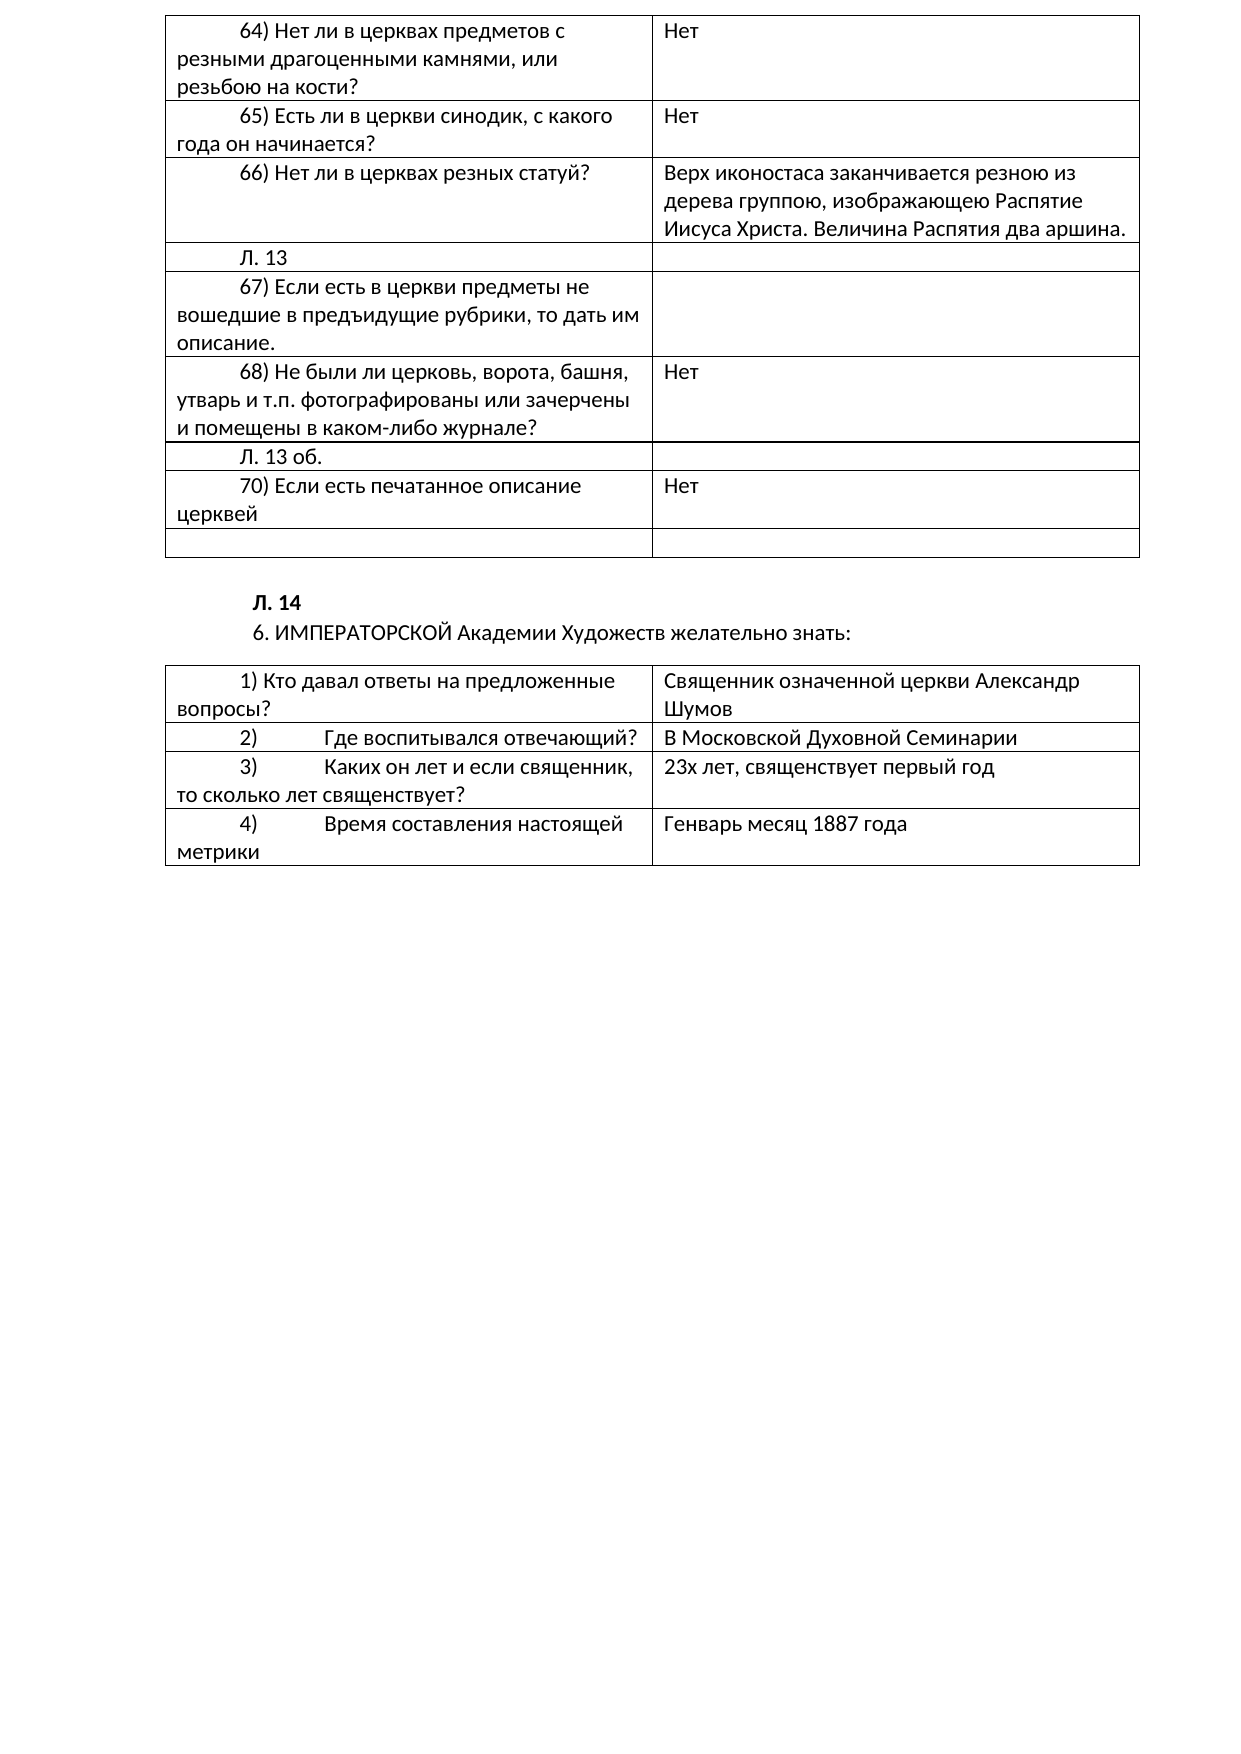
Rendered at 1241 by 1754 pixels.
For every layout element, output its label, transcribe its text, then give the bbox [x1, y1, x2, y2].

table_cell [653, 529, 1139, 557]
table_cell 23х лет, священствует первый год [653, 752, 1139, 808]
table_cell В Московской Духовной Семинарии [653, 723, 1139, 751]
table_cell [653, 243, 1139, 271]
table_header 1) Кто давал ответы на предложенные вопросы? [166, 666, 652, 722]
list 6. ИМПЕРАТОРСКОЙ Академии Художеств желательно знать: [252, 618, 1152, 646]
table_cell Л. 13 [166, 243, 652, 271]
table_cell Нет [653, 357, 1139, 441]
table_cell 64) Нет ли в церквах предметов с резными драгоценными камнями, или резьбою на кости? [166, 16, 652, 100]
table_cell Каких он лет и если священник, то сколько лет священствует? [166, 752, 652, 808]
table_cell Нет [653, 471, 1139, 527]
table_cell Верх иконостаса заканчивается резною из дерева группою, изображающею Распятие Иисуса Христа. Величина Распятия два аршина. [653, 158, 1139, 242]
table_cell Л. 13 об. [166, 443, 652, 470]
table_cell 65) Есть ли в церкви синодик, с какого года он начинается? [166, 101, 652, 157]
table_cell 66) Нет ли в церквах резных статуй? [166, 158, 652, 242]
table_cell Время составления настоящей метрики [166, 809, 652, 865]
table_cell 67) Если есть в церкви предметы не вошедшие в предъидущие рубрики, то дать им описание. [166, 272, 652, 356]
table_header Священник означенной церкви Александр Шумов [653, 666, 1139, 722]
table_cell Генварь месяц 1887 года [653, 809, 1139, 865]
table_cell 70) Если есть печатанное описание церквей [166, 471, 652, 527]
table_cell Где воспитывался отвечающий? [166, 723, 652, 751]
table_cell [653, 272, 1139, 356]
table_cell Нет [653, 101, 1139, 157]
table_cell 68) Не были ли церковь, ворота, башня, утварь и т.п. фотографированы или зачерчены и помещены в каком-либо журнале? [166, 357, 652, 441]
table_cell [653, 443, 1139, 470]
list Л. 14 [252, 588, 1152, 616]
table_cell Нет [653, 16, 1139, 100]
table_cell [166, 529, 652, 557]
